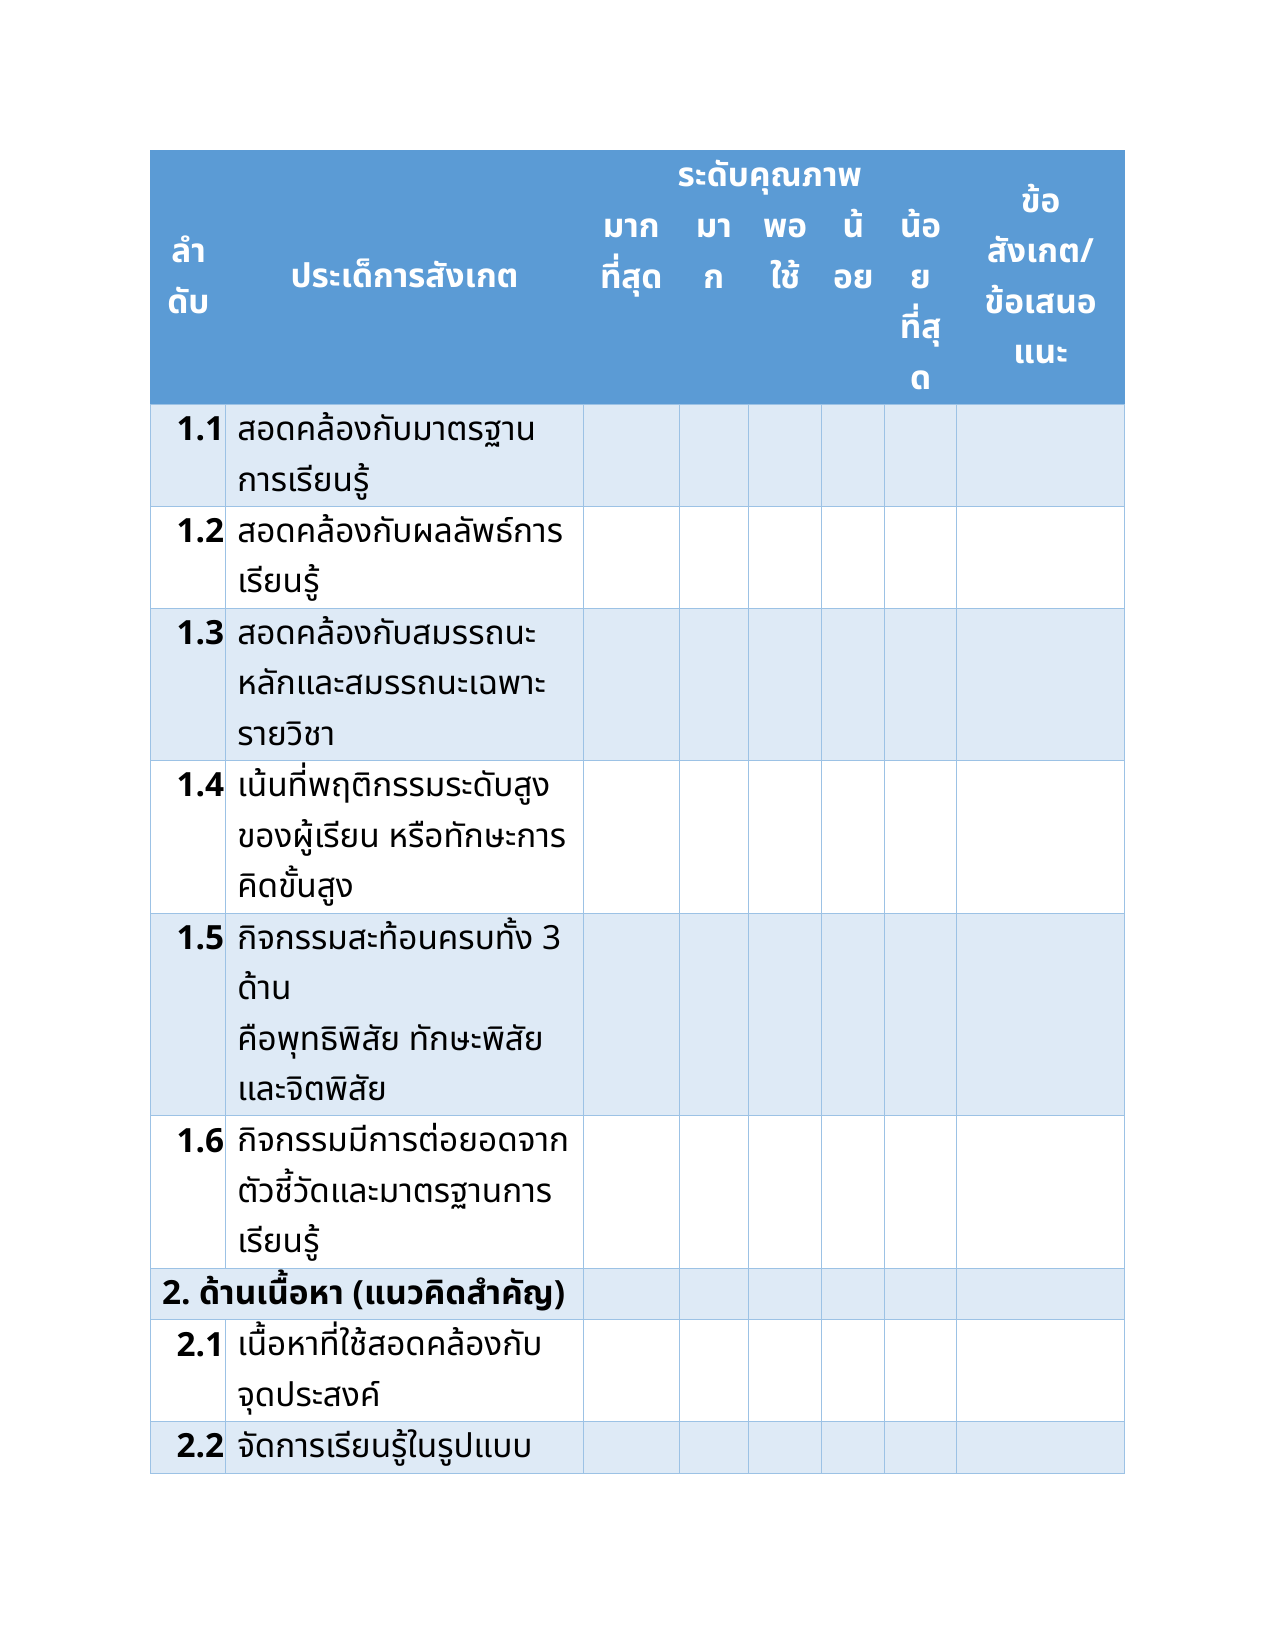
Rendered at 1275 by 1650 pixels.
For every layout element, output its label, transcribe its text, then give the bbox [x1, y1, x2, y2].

table_cell [584, 609, 679, 760]
table_cell มากที่สุด [584, 203, 679, 404]
table_cell [957, 1269, 1124, 1319]
table_cell [822, 1269, 884, 1319]
table_cell สอดคล้องกับมาตรฐานการเรียนรู้ [226, 405, 583, 506]
table_cell [749, 1422, 821, 1473]
table_cell 1.2 [151, 507, 225, 608]
table_cell [584, 405, 679, 506]
table_cell [749, 405, 821, 506]
table_header ข้อสังเกต/ข้อเสนอแนะ [957, 151, 1124, 404]
table_cell [822, 1422, 884, 1473]
table_cell สอดคล้องกับผลลัพธ์การเรียนรู้ [226, 507, 583, 608]
table_cell [584, 1116, 679, 1268]
table_cell [749, 914, 821, 1115]
table_cell [680, 405, 748, 506]
table_cell [584, 1269, 679, 1319]
table_cell [957, 1422, 1124, 1473]
table_cell 2.2 [151, 1422, 225, 1473]
table_header ประเด็การสังเกต [226, 151, 583, 404]
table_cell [226, 1422, 583, 1473]
table_cell [957, 1116, 1124, 1268]
table_cell [957, 405, 1124, 506]
table_cell [885, 761, 956, 912]
table_cell [885, 507, 956, 608]
table_cell [822, 914, 884, 1115]
table_cell [680, 761, 748, 912]
table_cell [680, 1320, 748, 1421]
table_cell [957, 761, 1124, 912]
table_cell [822, 405, 884, 506]
table_cell กิจกรรมสะท้อนครบทั้ง 3 ด้าน คือพุทธิพิสัย ทักษะพิสัย และจิตพิสัย [226, 914, 583, 1115]
table_cell 1.6 [151, 1116, 225, 1268]
table_cell [680, 1116, 748, 1268]
table_cell น้อย [822, 203, 884, 404]
table_cell [680, 1269, 748, 1319]
table_cell [749, 1269, 821, 1319]
table_cell มาก [680, 203, 748, 404]
table_cell [822, 1116, 884, 1268]
table_cell [885, 914, 956, 1115]
table_cell [680, 507, 748, 608]
table_cell [885, 1422, 956, 1473]
table_cell 1.3 [151, 609, 225, 760]
table_cell 1.4 [151, 761, 225, 912]
table_cell 2. ด้านเนื้อหา (แนวคิดสำคัญ) [151, 1269, 583, 1319]
table_cell [957, 609, 1124, 760]
table_cell [749, 761, 821, 912]
table_cell [822, 761, 884, 912]
table_cell [584, 761, 679, 912]
table_cell [584, 914, 679, 1115]
table_cell สอดคล้องกับสมรรถนะหลักและสมรรถนะเฉพาะรายวิชา [226, 609, 583, 760]
table_cell [885, 405, 956, 506]
table_cell เน้นที่พฤติกรรมระดับสูงของผู้เรียน หรือทักษะการคิดขั้นสูง [226, 761, 583, 912]
table_cell [749, 1116, 821, 1268]
table_cell [680, 1422, 748, 1473]
table_cell [957, 507, 1124, 608]
table_cell [885, 1320, 956, 1421]
table_cell [680, 609, 748, 760]
table_cell [584, 1422, 679, 1473]
table_cell [957, 1320, 1124, 1421]
table_cell [584, 507, 679, 608]
table_cell [749, 507, 821, 608]
table_cell [584, 1320, 679, 1421]
table_header ระดับคุณภาพ [584, 151, 956, 201]
table_header ลำดับ [151, 151, 225, 404]
table_cell เนื้อหาที่ใช้สอดคล้องกับจุดประสงค์ [226, 1320, 583, 1421]
table_cell น้อยที่สุด [885, 203, 956, 404]
table_cell 1.1 [151, 405, 225, 506]
table_cell 1.5 [151, 914, 225, 1115]
table_cell [749, 1320, 821, 1421]
table_cell [822, 609, 884, 760]
table_cell [822, 507, 884, 608]
table_cell พอใช้ [749, 203, 821, 404]
table_cell [957, 914, 1124, 1115]
table_cell [822, 1320, 884, 1421]
table_cell [680, 914, 748, 1115]
table_cell [885, 609, 956, 760]
table_cell [885, 1116, 956, 1268]
table_cell [885, 1269, 956, 1319]
table_cell กิจกรรมมีการต่อยอดจากตัวชี้วัดและมาตรฐานการเรียนรู้ [226, 1116, 583, 1268]
table_cell [749, 609, 821, 760]
table_cell 2.1 [151, 1320, 225, 1421]
